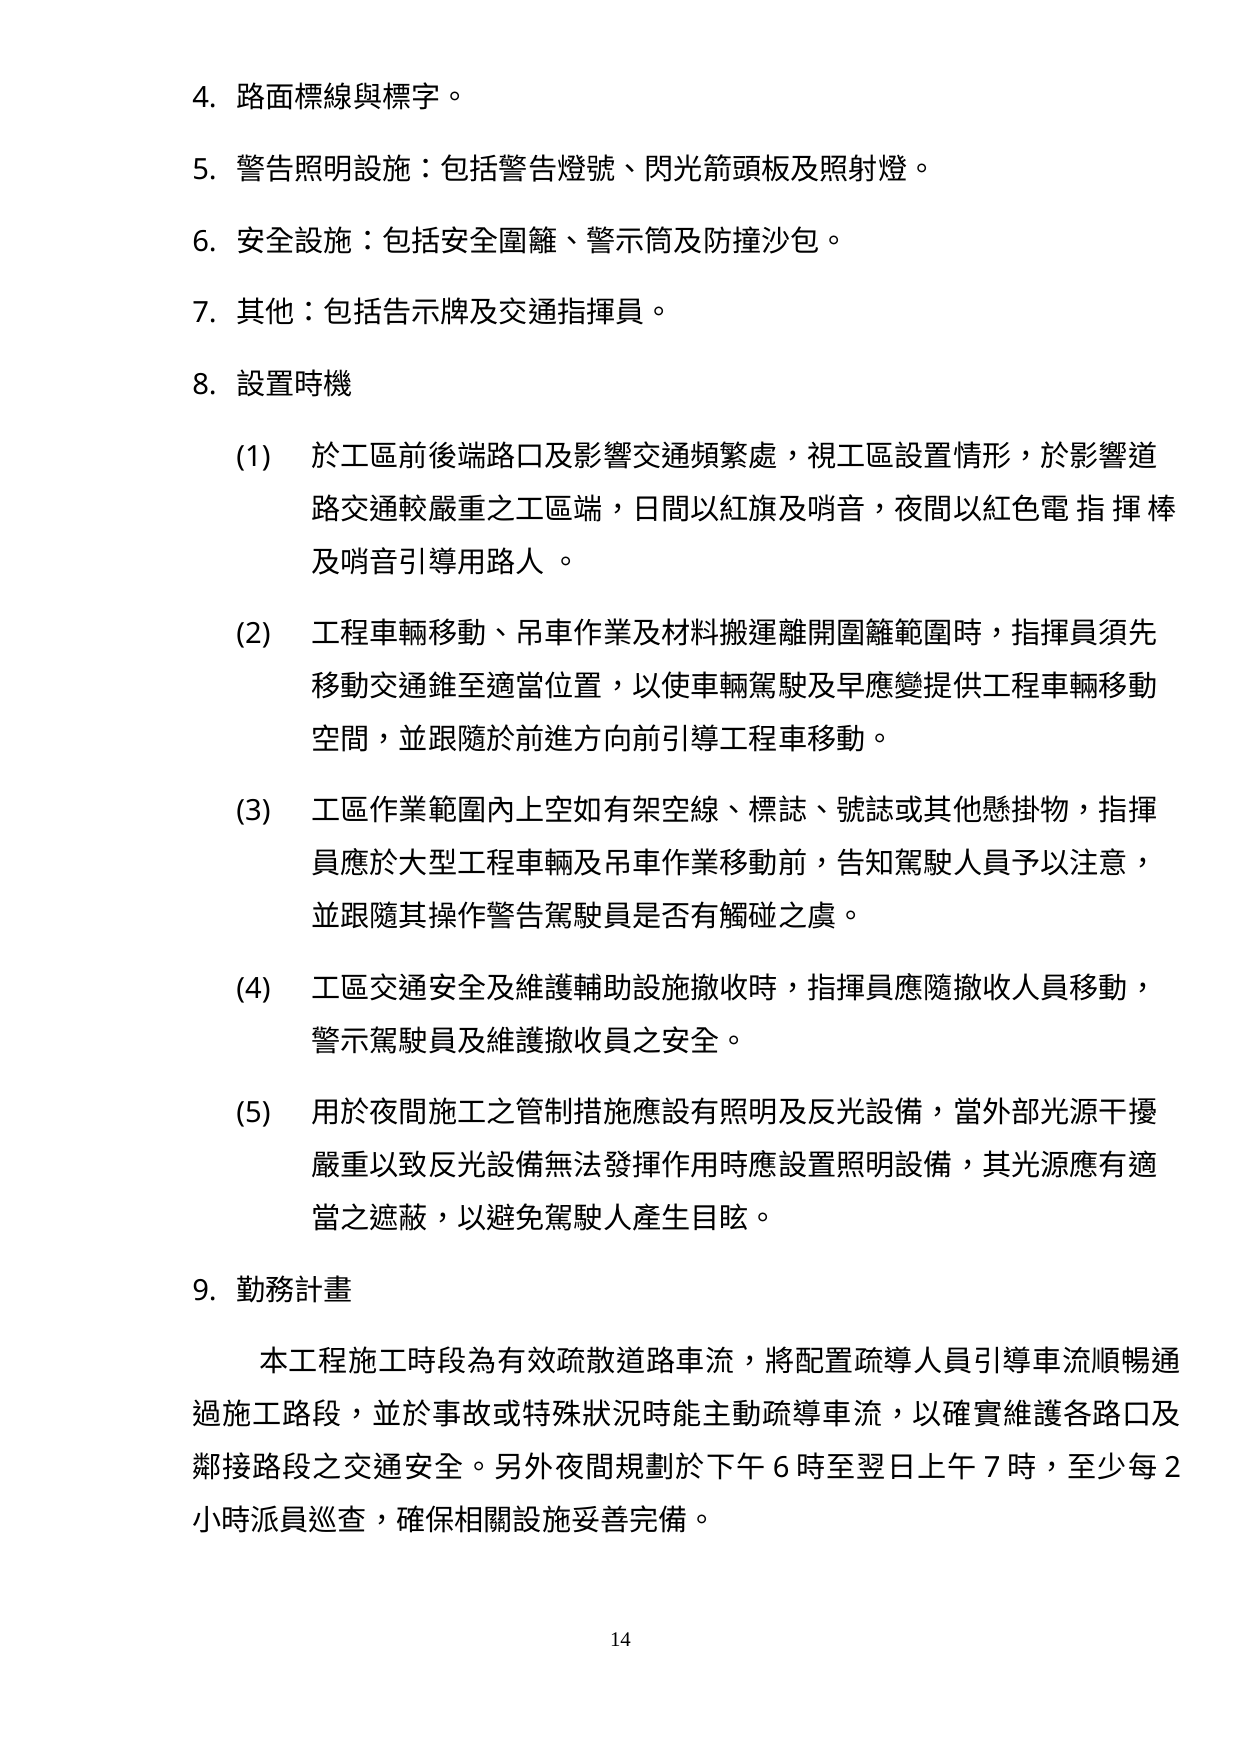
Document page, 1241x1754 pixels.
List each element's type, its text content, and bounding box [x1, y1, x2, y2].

list 工程車輛移動、吊車作業及材料搬運離開圍籬範圍時，指揮員須先移動交通錐至適當位置，以使車輛駕駛及早應變提供工程車輛移動空間，並跟隨於前進方向前引導工程車移動。 [236, 610, 1181, 758]
list 工區作業範圍內上空如有架空線、標誌、號誌或其他懸掛物，指揮員應於大型工程車輛及吊車作業移動前，告知駕駛人員予以注意，並跟隨其操作警告駕駛員是否有觸碰之虞。 [236, 787, 1181, 935]
list 設置時機 [192, 361, 1181, 403]
list 警告照明設施：包括警告燈號、閃光箭頭板及照射燈。 [192, 146, 1181, 188]
list 於工區前後端路口及影響交通頻繁處，視工區設置情形，於影響道路交通較嚴重之工區端，日間以紅旗及哨音，夜間以紅色電 指 揮 棒及哨音引導用路人 。 [236, 432, 1181, 580]
list 勤務計畫 [192, 1266, 1181, 1308]
list 用於夜間施工之管制措施應設有照明及反光設備，當外部光源干擾嚴重以致反光設備無法發揮作用時應設置照明設備，其光源應有適當之遮蔽，以避免駕駛人產生目眩。 [236, 1089, 1181, 1237]
list 路面標線與標字。 [192, 74, 1181, 116]
list 安全設施：包括安全圍籬、警示筒及防撞沙包。 [192, 217, 1181, 260]
list 其他：包括告示牌及交通指揮員。 [192, 289, 1181, 331]
list 工區交通安全及維護輔助設施撤收時，指揮員應隨撤收人員移動，警示駕駛員及維護撤收員之安全。 [236, 964, 1181, 1059]
text 本工程施工時段為有效疏散道路車流，將配置疏導人員引導車流順暢通過施工路段，並於事故或特殊狀況時能主動疏導車流，以確實維護各路口及鄰接路段之交通安全。另外夜間規劃於下午6時至翌日上午7時，至少每2小時派員巡查，確保相關設施妥善完備。 [192, 1338, 1181, 1538]
